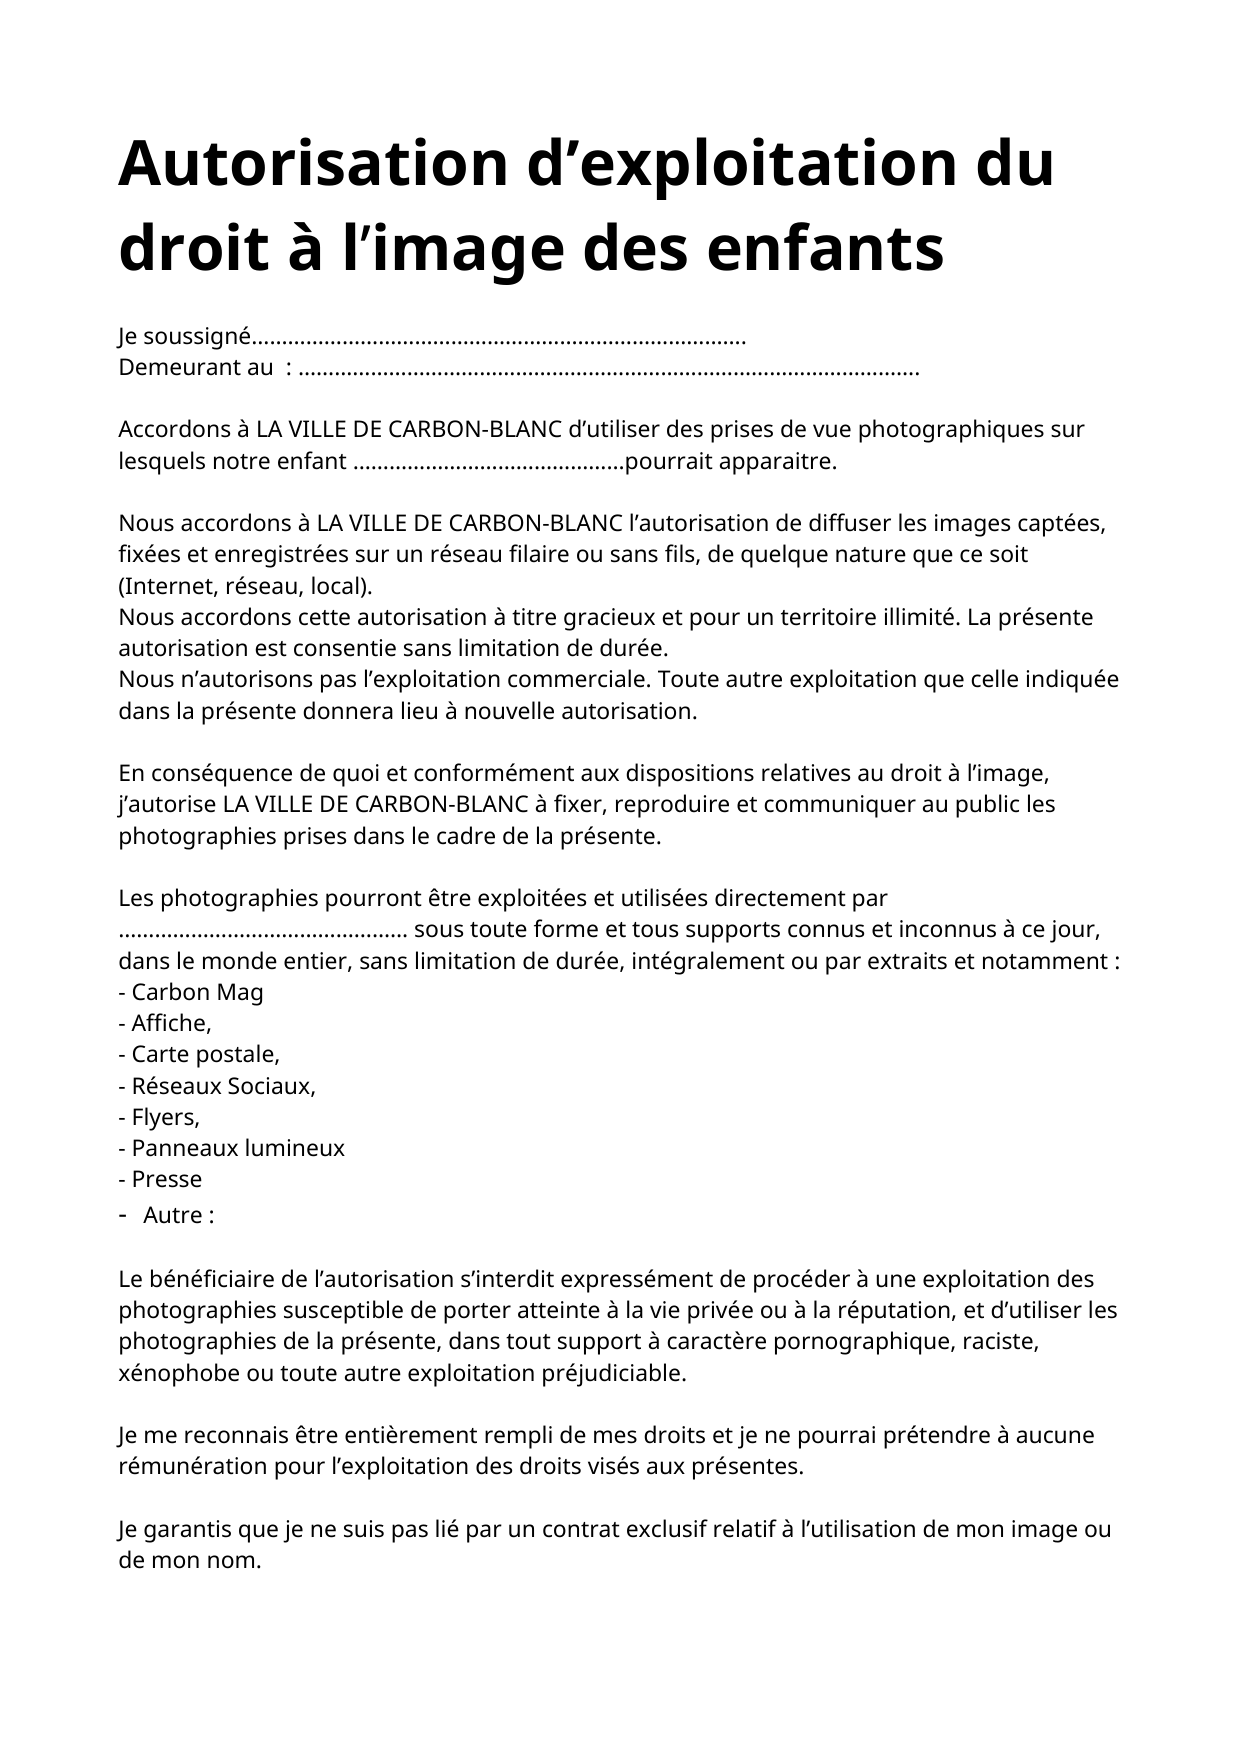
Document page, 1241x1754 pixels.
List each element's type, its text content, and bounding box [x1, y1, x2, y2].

text Je garantis que je ne suis pas lié par un contrat exclusif relatif à l’utilisation de mon image ou de mon nom. [118, 1513, 1122, 1575]
text - Affiche, [118, 1007, 1122, 1038]
text - Carbon Mag [118, 976, 1122, 1007]
text Je soussigné………………………………………………………………………. [118, 319, 1122, 351]
text Demeurant au : …………………………………………………………………………………………. [118, 351, 1122, 382]
text Accordons à LA VILLE DE CARBON-BLANC d’utiliser des prises de vue photographiques sur lesquels notre enfant ………………………………………pourrait apparaitre. [118, 413, 1122, 476]
text En conséquence de quoi et conformément aux dispositions relatives au droit à l’image, j’autorise LA VILLE DE CARBON-BLANC à fixer, reproduire et communiquer au public les photographies prises dans le cadre de la présente. [118, 757, 1122, 851]
text - Carte postale, [118, 1038, 1122, 1069]
text - Panneaux lumineux [118, 1132, 1122, 1163]
text Nous accordons à LA VILLE DE CARBON-BLANC l’autorisation de diffuser les images captées, fixées et enregistrées sur un réseau filaire ou sans fils, de quelque nature que ce soit (Internet, réseau, local). [118, 507, 1122, 601]
text - Flyers, [118, 1101, 1122, 1132]
text - Réseaux Sociaux, [118, 1069, 1122, 1101]
list Autre : [118, 1194, 1122, 1231]
text Je me reconnais être entièrement rempli de mes droits et je ne pourrai prétendre à aucune rémunération pour l’exploitation des droits visés aux présentes. [118, 1419, 1122, 1481]
text Nous n’autorisons pas l’exploitation commerciale. Toute autre exploitation que celle indiquée dans la présente donnera lieu à nouvelle autorisation. [118, 663, 1122, 726]
text Le bénéficiaire de l’autorisation s’interdit expressément de procéder à une exploitation des photographies susceptible de porter atteinte à la vie privée ou à la réputation, et d’utiliser les photographies de la présente, dans tout support à caractère pornographique, raciste, xénophobe ou toute autre exploitation préjudiciable. [118, 1263, 1122, 1388]
text Les photographies pourront être exploitées et utilisées directement par ………………………………………… sous toute forme et tous supports connus et inconnus à ce jour, dans le monde entier, sans limitation de durée, intégralement ou par extraits et notamment : [118, 882, 1122, 976]
text Autorisation d’exploitation du droit à l’image des enfants [118, 118, 1122, 288]
text - Presse [118, 1163, 1122, 1194]
text Nous accordons cette autorisation à titre gracieux et pour un territoire illimité. La présente autorisation est consentie sans limitation de durée. [118, 601, 1122, 663]
